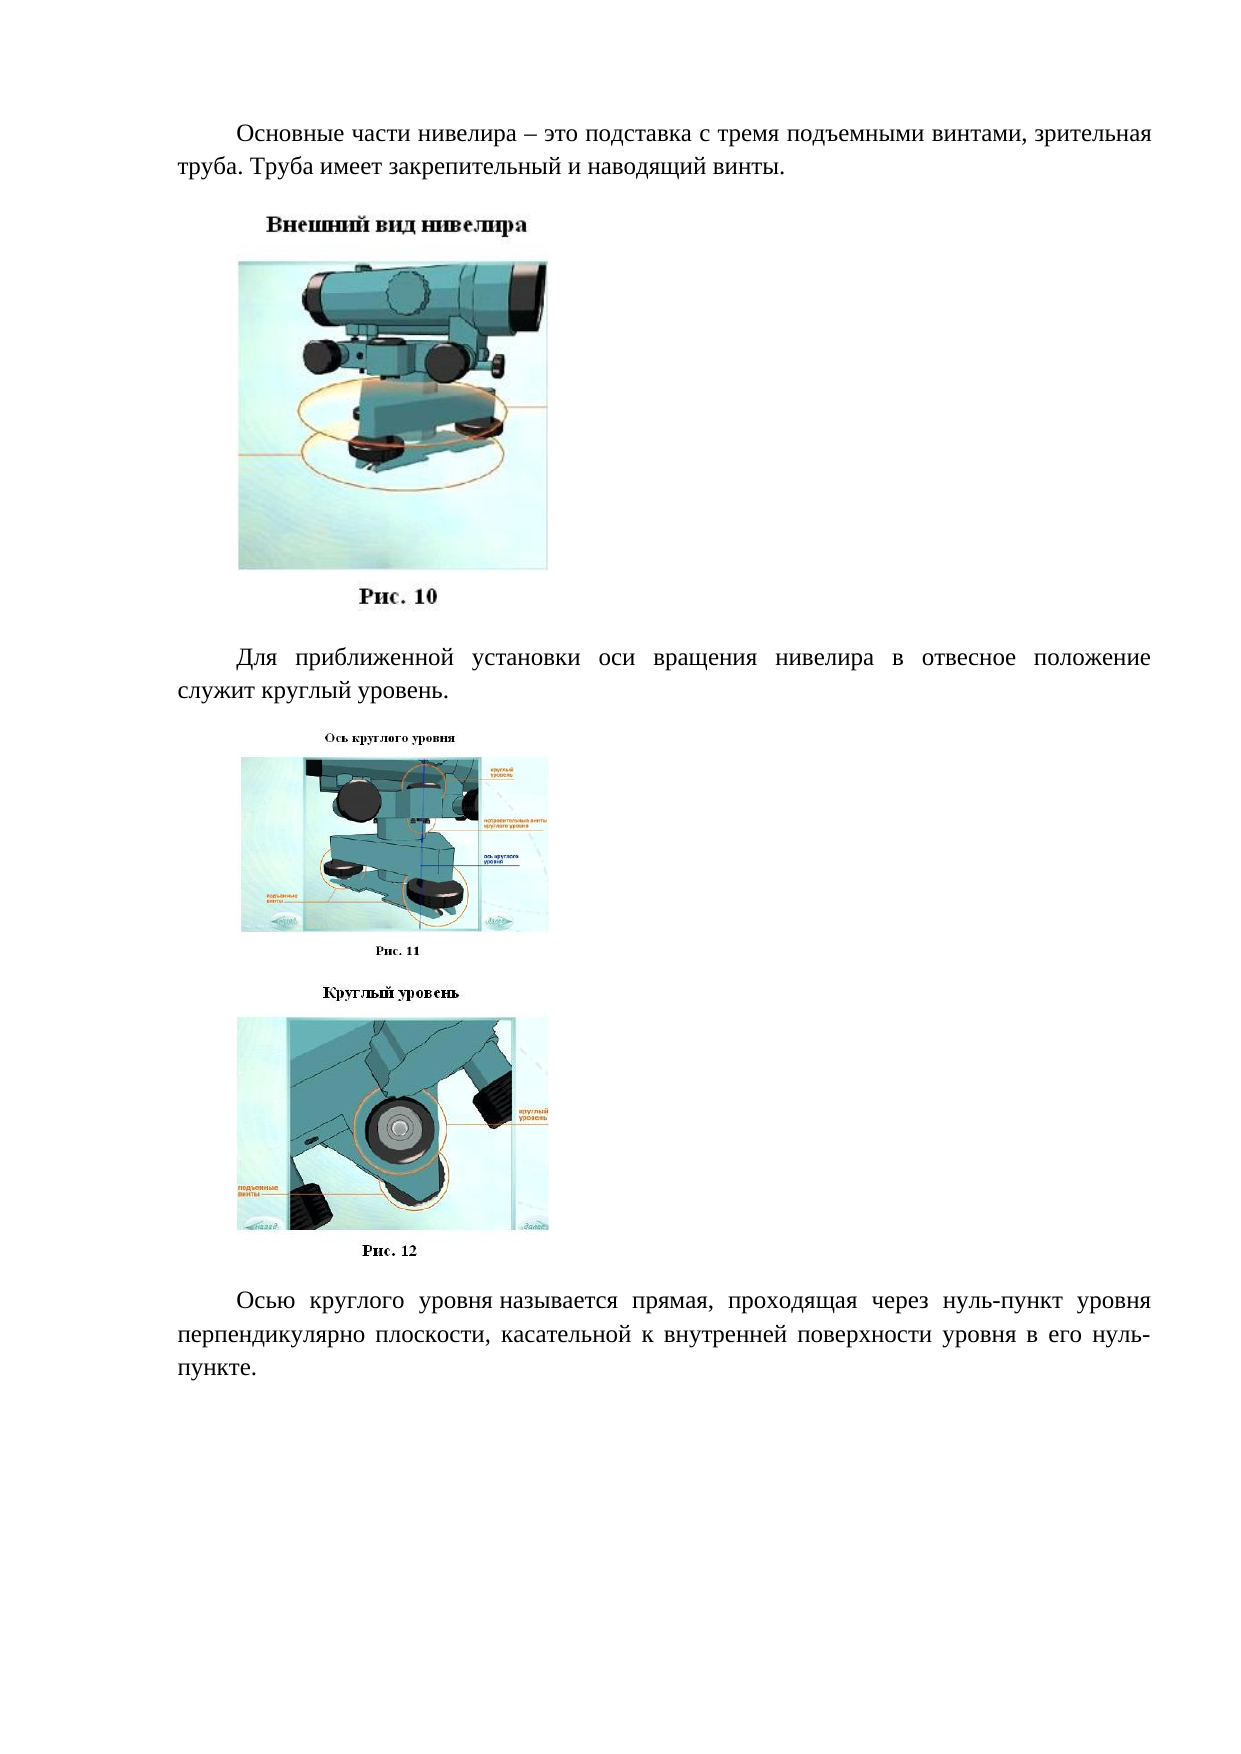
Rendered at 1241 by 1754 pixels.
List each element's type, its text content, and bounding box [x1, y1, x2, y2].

picture [236, 983, 549, 1261]
text Для приближенной установки оси вращения нивелира в отвесное положение служит круглый уровень. [177, 642, 1152, 704]
text Осью круглого уровня называется прямая, проходящая через нуль-пункт уровня перпендикулярно плоскости, касательной к внутренней поверхности уровня в его нуль-пункте. [177, 1286, 1152, 1380]
picture [236, 205, 549, 618]
picture [236, 729, 549, 959]
text Основные части нивелира – это подставка с тремя подъемными винтами, зрительная труба. Труба имеет закрепительный и наводящий винты. [177, 118, 1152, 180]
